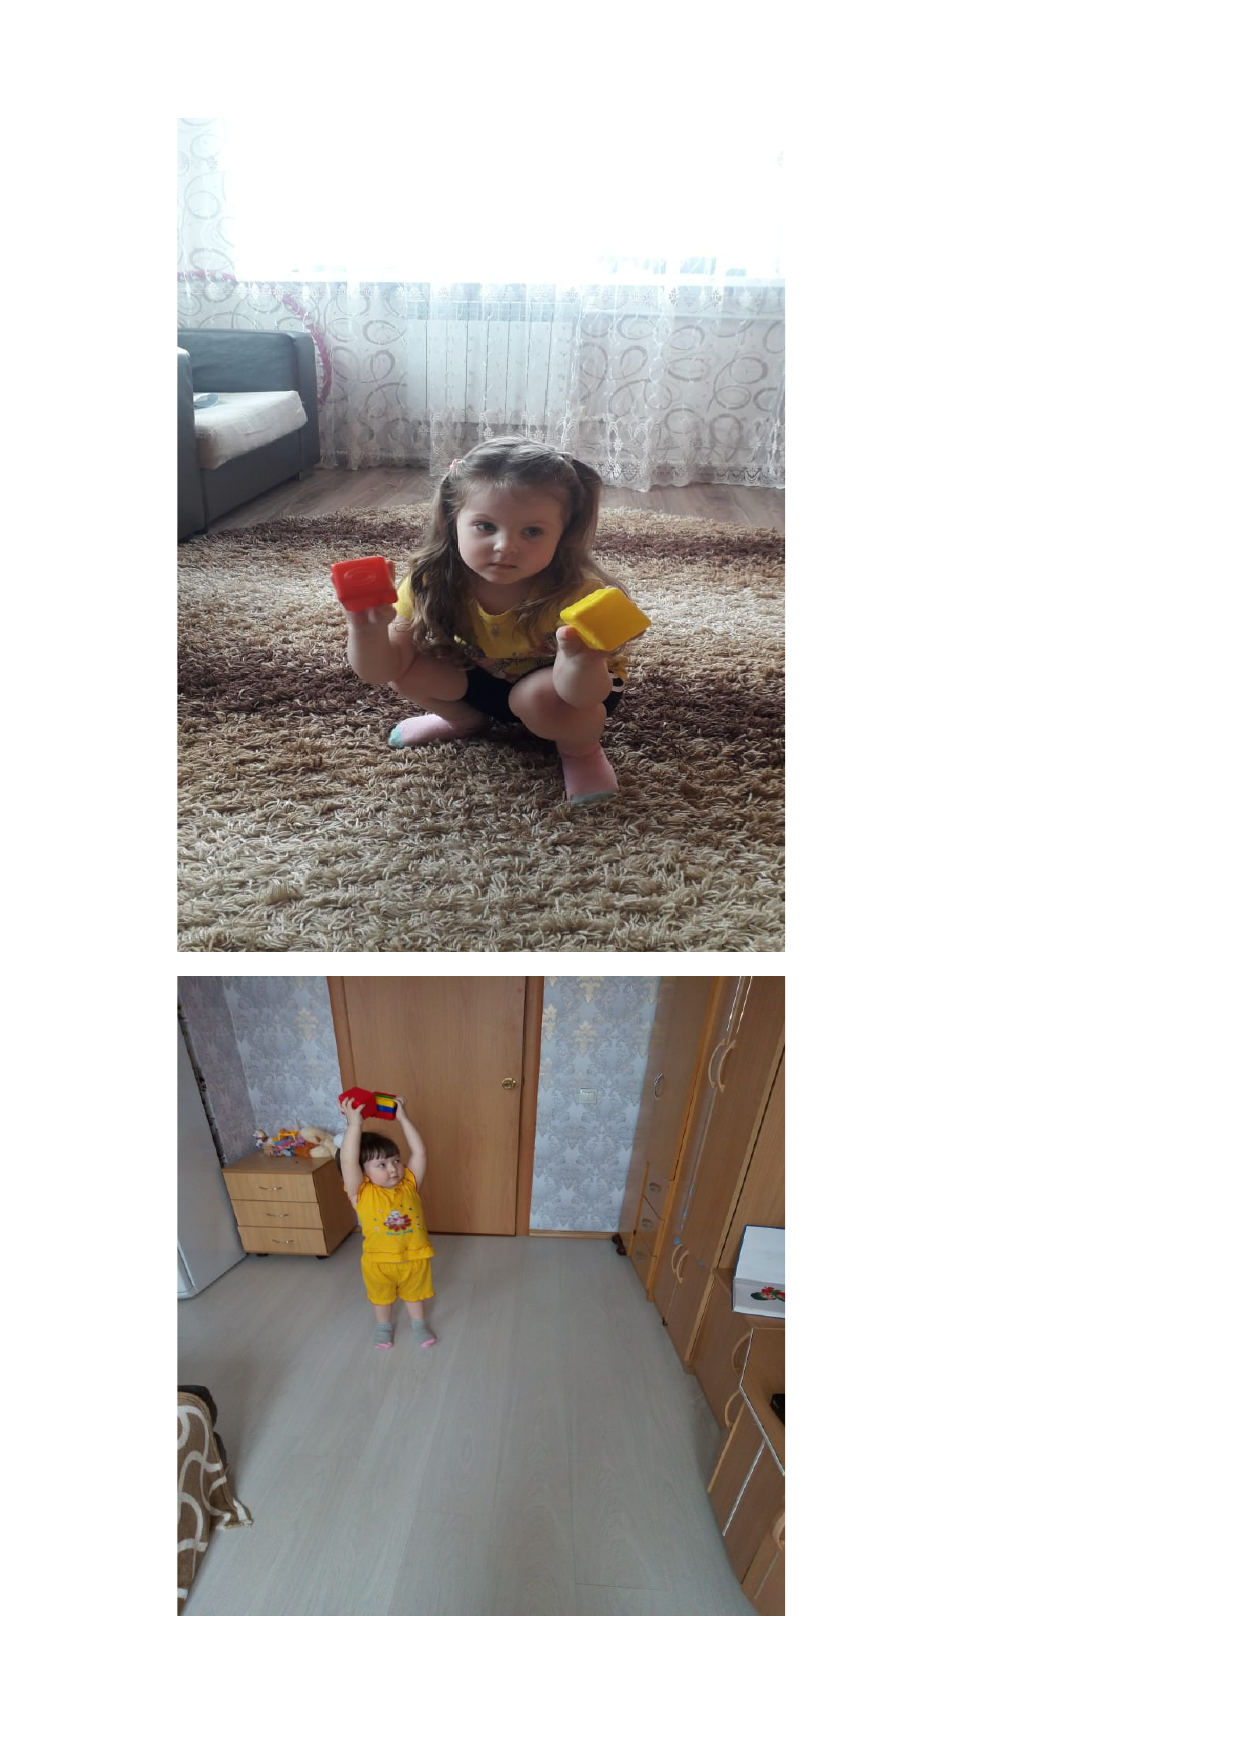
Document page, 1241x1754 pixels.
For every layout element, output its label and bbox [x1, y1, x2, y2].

picture [177, 976, 786, 1616]
picture [177, 118, 786, 952]
